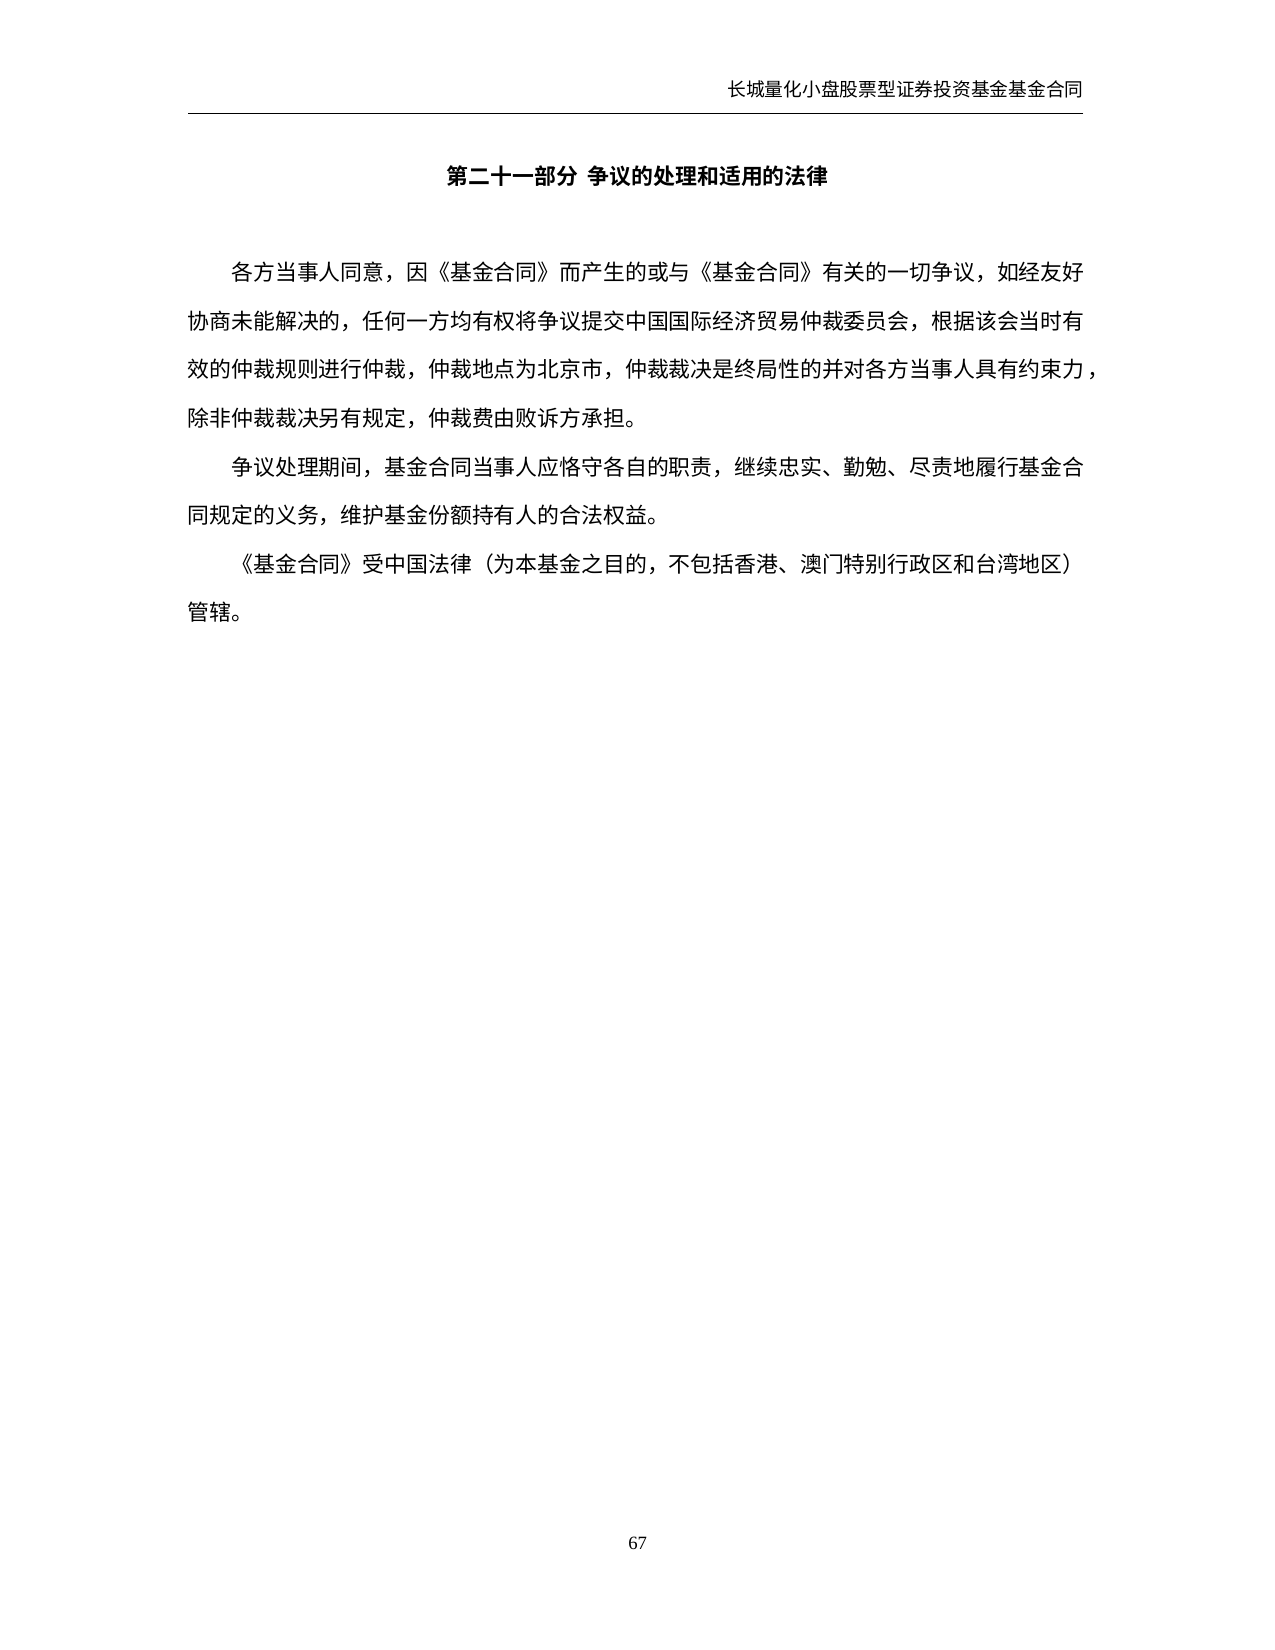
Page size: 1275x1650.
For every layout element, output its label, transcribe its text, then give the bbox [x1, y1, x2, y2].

text 争议处理期间，基金合同当事人应恪守各自的职责，继续忠实、勤勉、尽责地履行基金合同规定的义务，维护基金份额持有人的合法权益。 [187, 449, 1087, 530]
text 《基金合同》受中国法律（为本基金之目的，不包括香港、澳门特别行政区和台湾地区）管辖。 [187, 546, 1087, 627]
text 各方当事人同意，因《基金合同》而产生的或与《基金合同》有关的一切争议，如经友好协商未能解决的，任何一方均有权将争议提交中国国际经济贸易仲裁委员会，根据该会当时有效的仲裁规则进行仲裁，仲裁地点为北京市，仲裁裁决是终局性的并对各方当事人具有约束力，除非仲裁裁决另有规定，仲裁费由败诉方承担。 [187, 254, 1087, 433]
subtitle 第二十一部分 争议的处理和适用的法律 [187, 159, 1087, 191]
